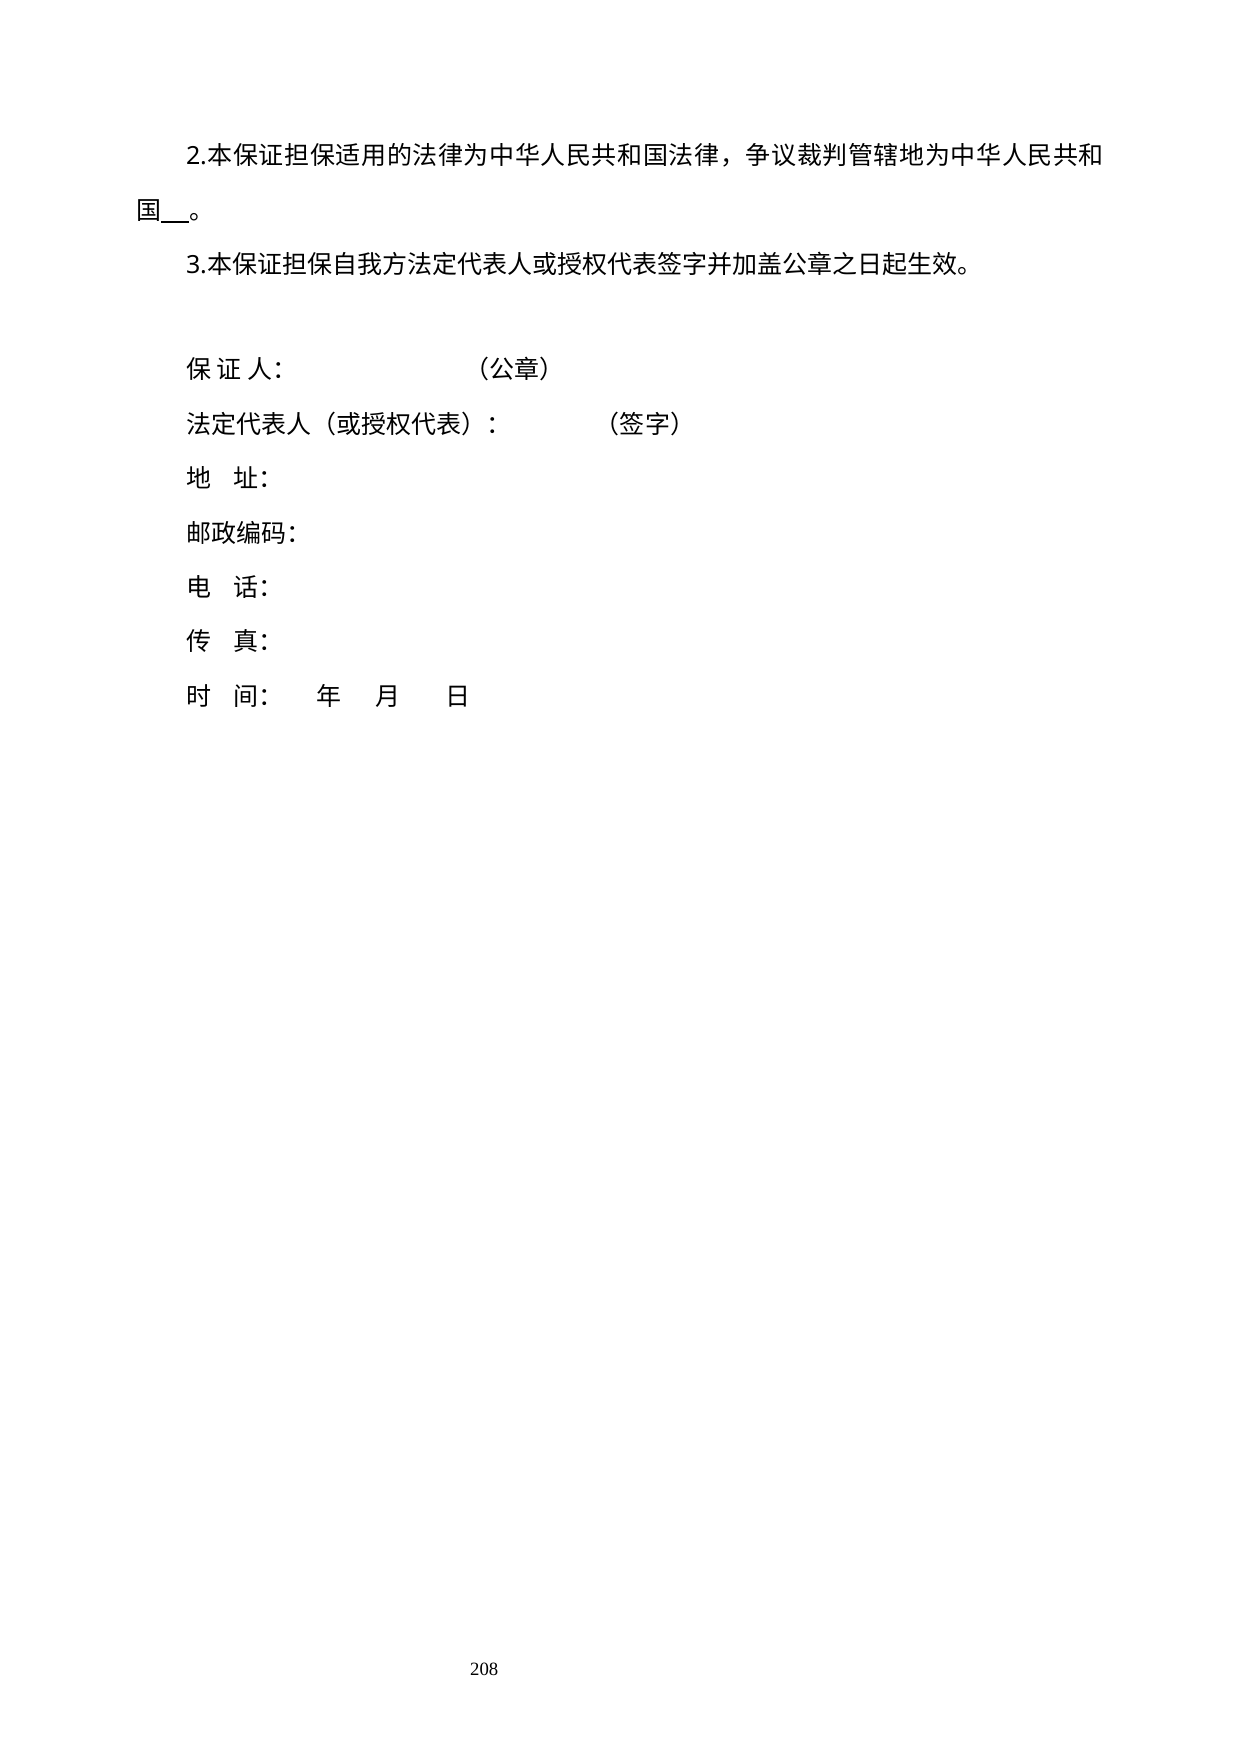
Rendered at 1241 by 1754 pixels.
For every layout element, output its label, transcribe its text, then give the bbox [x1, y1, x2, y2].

text 保 证 人： （公章） [136, 350, 1104, 386]
text 地 址： [136, 459, 1104, 495]
text 传 真： [136, 622, 1104, 658]
text 邮政编码： [136, 513, 1104, 549]
text 3.本保证担保自我方法定代表人或授权代表签字并加盖公章之日起生效。 [136, 244, 1104, 281]
text 2.本保证担保适用的法律为中华人民共和国法律，争议裁判管辖地为中华人民共和国 。 [136, 136, 1104, 226]
text 电 话： [136, 567, 1104, 604]
text 时 间： 年 月 日 [136, 676, 1104, 712]
text 法定代表人（或授权代表）： （签字） [136, 404, 1104, 441]
